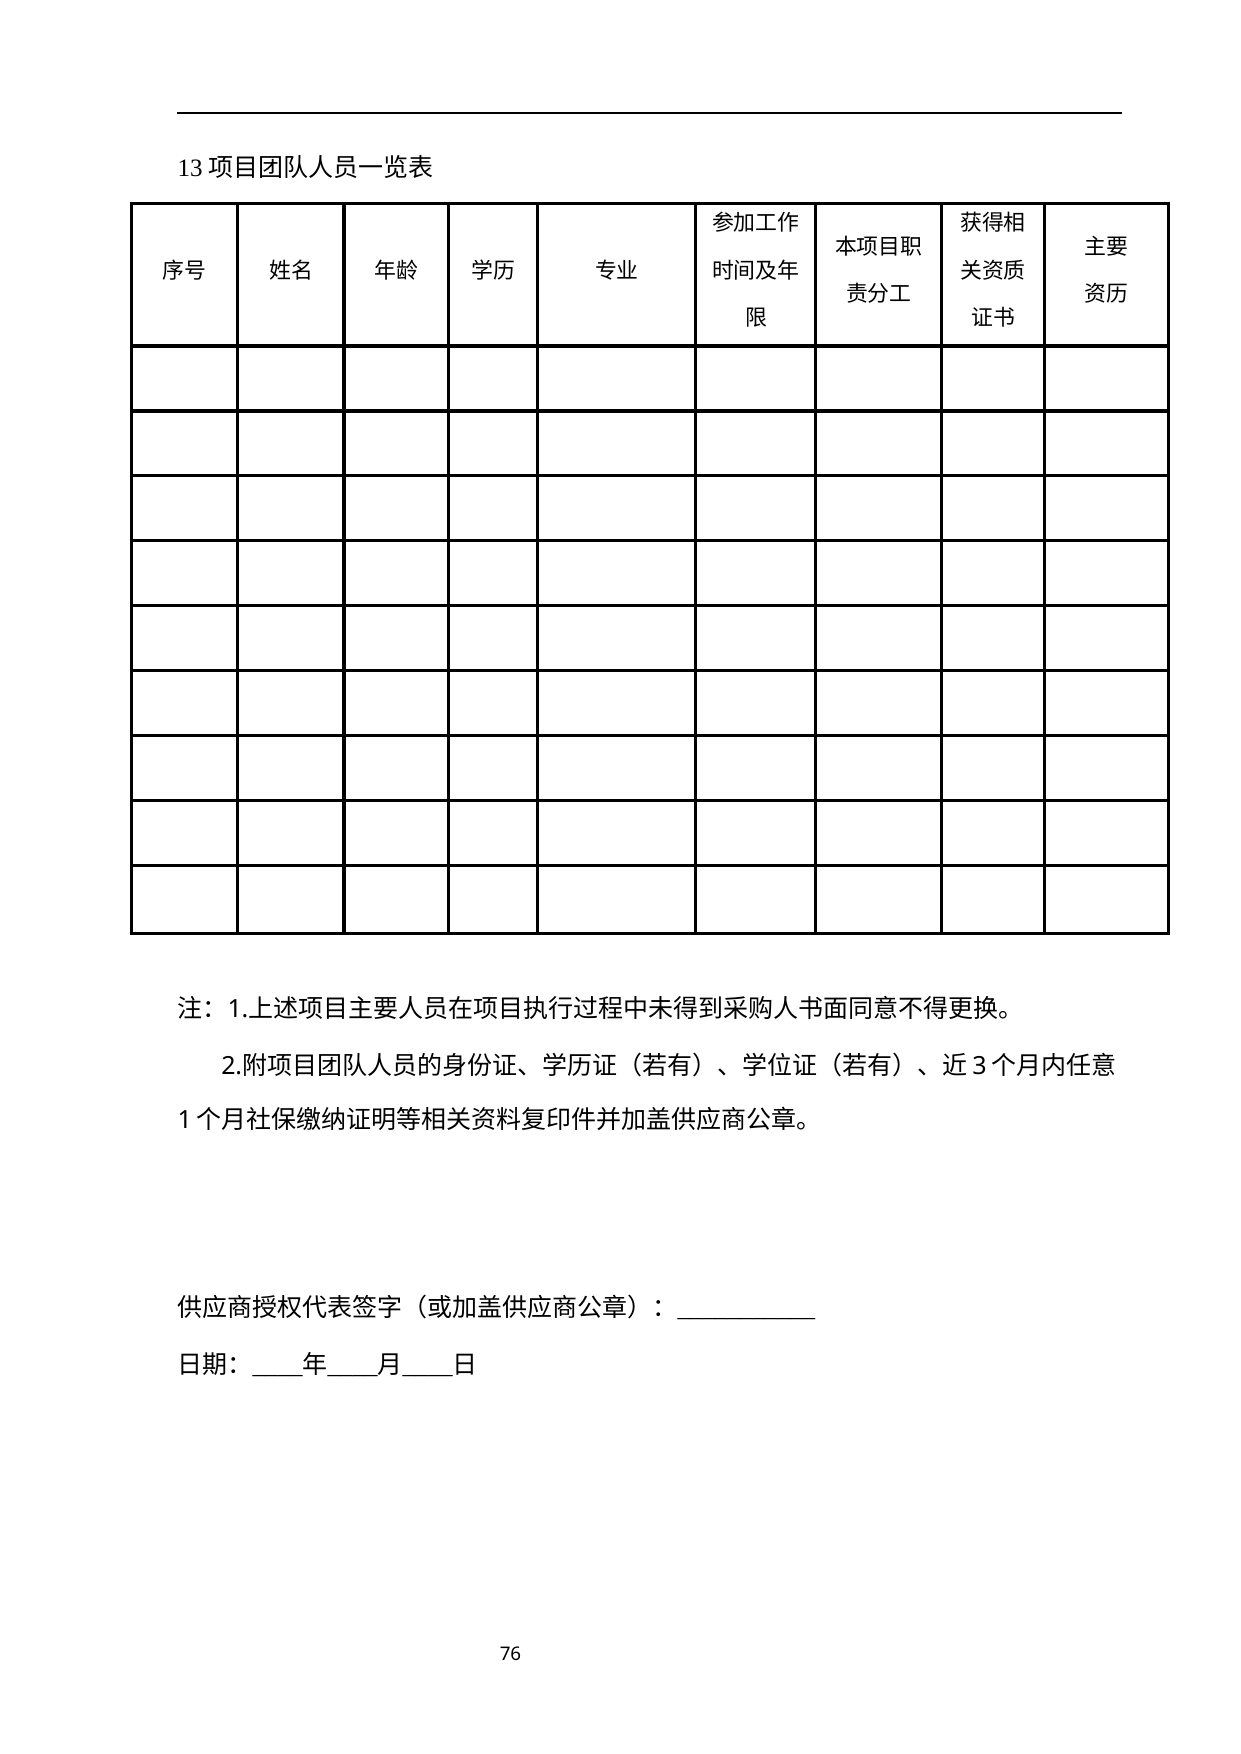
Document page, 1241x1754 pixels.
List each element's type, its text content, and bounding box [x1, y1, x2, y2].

table_cell [1046, 607, 1167, 669]
table_cell [943, 802, 1043, 864]
table_cell [450, 737, 536, 799]
table_cell [817, 542, 940, 604]
table_cell [539, 413, 694, 474]
table_header 学历 [450, 205, 536, 344]
table_cell [239, 477, 342, 539]
table_cell [697, 672, 814, 734]
table_cell [450, 607, 536, 669]
text 供应商授权代表签字（或加盖供应商公章）：___________ [177, 1288, 1122, 1324]
table_cell [133, 867, 236, 932]
table_cell [697, 477, 814, 539]
table_cell [133, 672, 236, 734]
table_cell [239, 737, 342, 799]
table_cell [133, 477, 236, 539]
table_cell [346, 672, 447, 734]
table_cell [817, 477, 940, 539]
table_cell [817, 672, 940, 734]
table_cell [450, 413, 536, 474]
table_cell [450, 672, 536, 734]
table_cell [539, 607, 694, 669]
table_cell [346, 802, 447, 864]
table_cell [133, 348, 236, 409]
table_cell [133, 737, 236, 799]
table_cell [817, 737, 940, 799]
table_cell [1046, 348, 1167, 409]
table_cell [239, 413, 342, 474]
text 13 项目团队人员一览表 [177, 148, 1122, 184]
table_cell [697, 867, 814, 932]
table_cell [943, 413, 1043, 474]
table_cell [1046, 413, 1167, 474]
table_cell [817, 802, 940, 864]
table_cell [539, 802, 694, 864]
table_cell [346, 542, 447, 604]
table_cell [450, 348, 536, 409]
text 日期：____年____月____日 [177, 1345, 1122, 1381]
table_cell [450, 542, 536, 604]
table_cell [133, 802, 236, 864]
table_header 参加工作时间及年限 [697, 205, 814, 344]
table_header 获得相关资质证书 [943, 205, 1043, 344]
table_cell [450, 802, 536, 864]
table_header 姓名 [239, 205, 342, 344]
table_cell [817, 607, 940, 669]
table_cell [539, 477, 694, 539]
table_header 主要 资历 [1046, 205, 1167, 344]
table_cell [943, 477, 1043, 539]
table_cell [539, 348, 694, 409]
table_cell [1046, 542, 1167, 604]
table_cell [943, 542, 1043, 604]
text 注：1.上述项目主要人员在项目执行过程中未得到采购人书面同意不得更换。 [177, 988, 1122, 1025]
table_cell [239, 672, 342, 734]
table_cell [239, 542, 342, 604]
table_cell [239, 607, 342, 669]
table_cell [133, 542, 236, 604]
table_cell [133, 413, 236, 474]
table_cell [539, 737, 694, 799]
table_header 年龄 [346, 205, 447, 344]
table_cell [697, 348, 814, 409]
table_cell [450, 477, 536, 539]
table_cell [697, 413, 814, 474]
table_cell [1046, 477, 1167, 539]
table_header 序号 [133, 205, 236, 344]
table_cell [346, 413, 447, 474]
table_cell [943, 867, 1043, 932]
table_cell [539, 867, 694, 932]
table_cell [346, 477, 447, 539]
table_cell [239, 867, 342, 932]
table_cell [697, 737, 814, 799]
table_header 专业 [539, 205, 694, 344]
table_cell [1046, 802, 1167, 864]
table_cell [239, 802, 342, 864]
table_cell [1046, 672, 1167, 734]
table_cell [817, 348, 940, 409]
table_cell [1046, 867, 1167, 932]
table_cell [943, 672, 1043, 734]
table_cell [697, 802, 814, 864]
table_cell [346, 867, 447, 932]
table_cell [943, 737, 1043, 799]
text 2.附项目团队人员的身份证、学历证（若有）、学位证（若有）、近3个月内任意1个月社保缴纳证明等相关资料复印件并加盖供应商公章。 [177, 1045, 1122, 1136]
table_cell [817, 867, 940, 932]
table_cell [817, 413, 940, 474]
table_cell [943, 607, 1043, 669]
table_cell [943, 348, 1043, 409]
table_cell [346, 737, 447, 799]
table_cell [450, 867, 536, 932]
table_header 本项目职责分工 [817, 205, 940, 344]
table_cell [1046, 737, 1167, 799]
table_cell [346, 348, 447, 409]
table_cell [133, 607, 236, 669]
table_cell [346, 607, 447, 669]
table_cell [239, 348, 342, 409]
table_cell [697, 607, 814, 669]
table_cell [539, 672, 694, 734]
table_cell [697, 542, 814, 604]
table_cell [539, 542, 694, 604]
